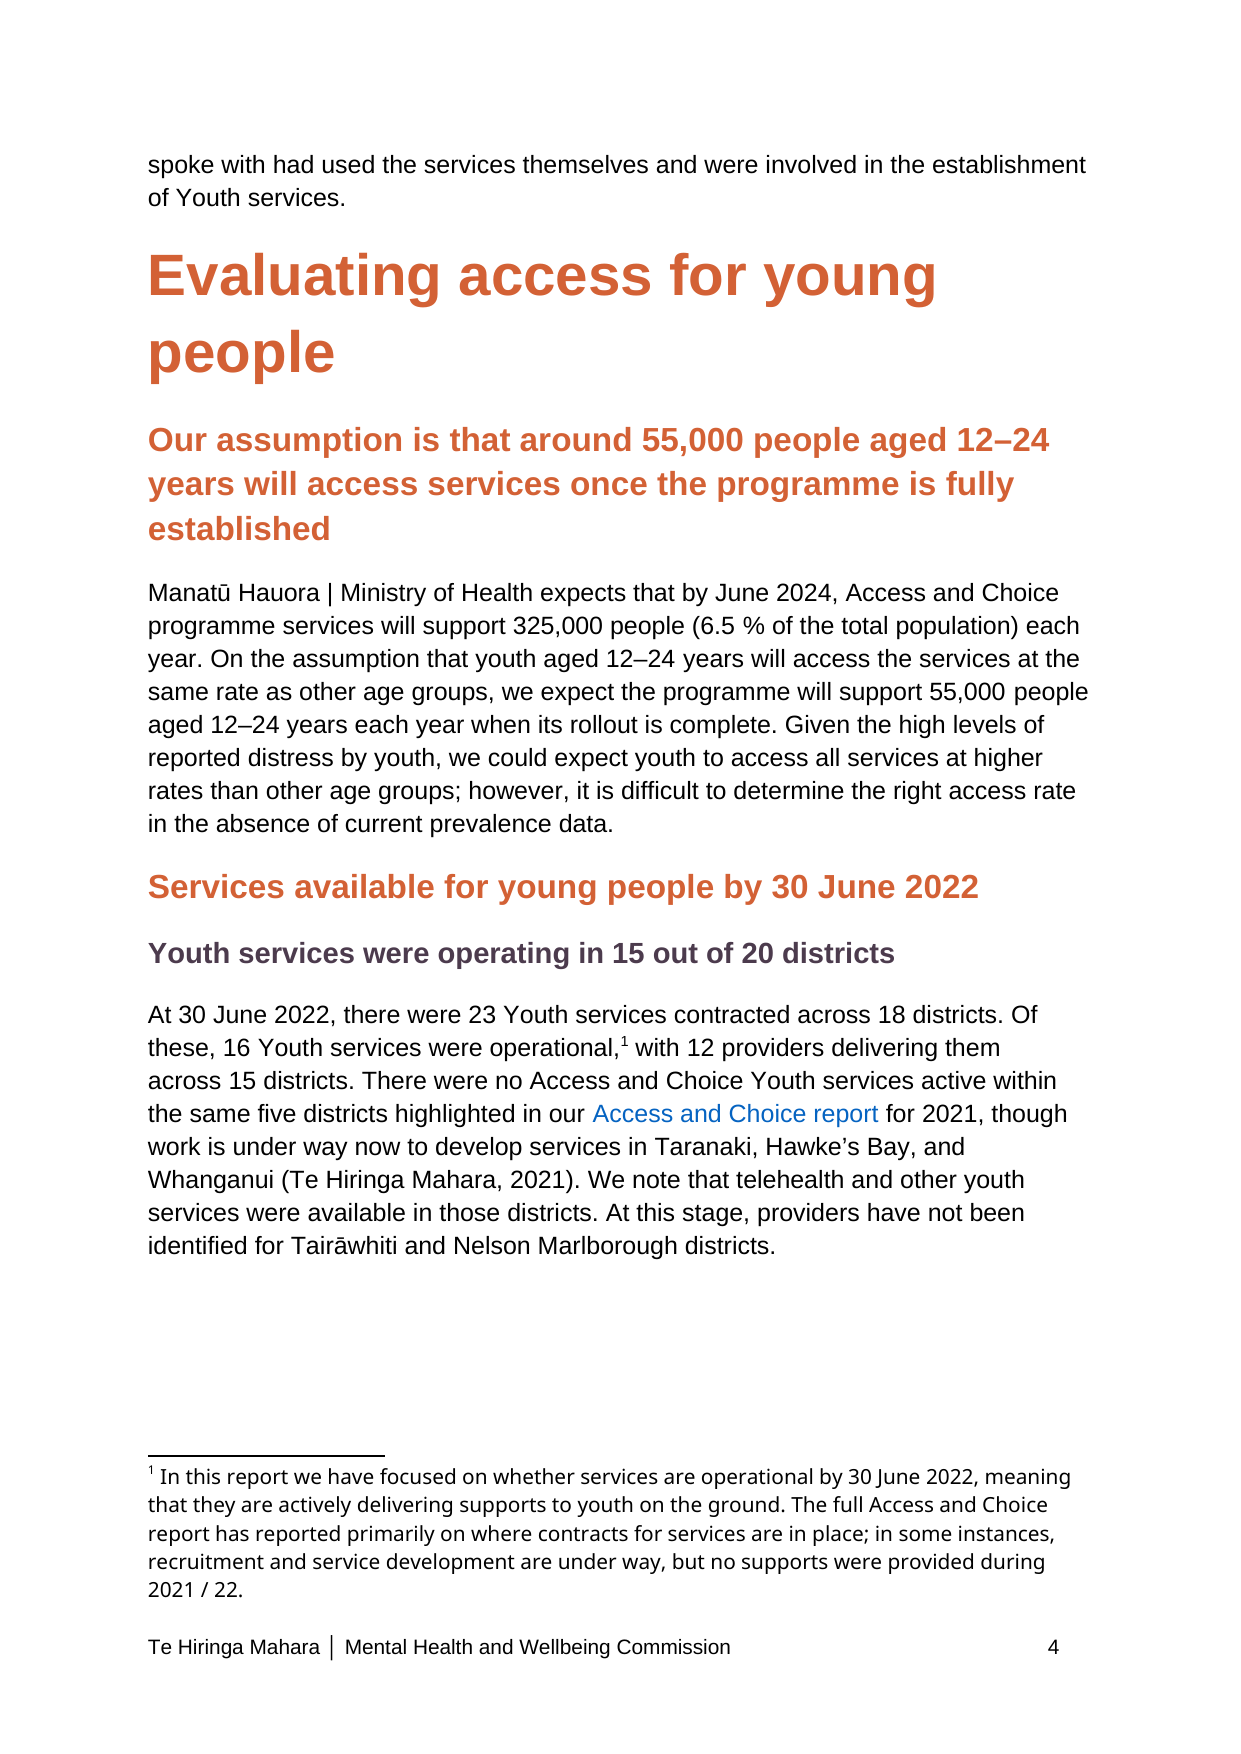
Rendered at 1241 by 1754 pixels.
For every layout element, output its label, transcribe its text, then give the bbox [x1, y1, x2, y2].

text Manatū Hauora | Ministry of Health expects that by June 2024, Access and Choice programme services will support 325,000 people (6.5 % of the total population) each year. On the assumption that youth aged 12–24 years will access the services at the same rate as other age groups, we expect the programme will support 55,000 people aged 12–24 years each year when its rollout is complete. Given the high levels of reported distress by youth, we could expect youth to access all services at higher rates than other age groups; however, it is difficult to determine the right access rate in the absence of current prevalence data. [148, 578, 1092, 838]
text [148, 150, 1092, 212]
text At 30 June 2022, there were 23 Youth services contracted across 18 districts. Of these, 16 Youth services were operational, with 12 providers delivering them across 15 districts. There were no Access and Choice Youth services active within the same five districts highlighted in our Access and Choice report for 2021, though work is under way now to develop services in Taranaki, Hawke’s Bay, and Whanganui (Te Hiringa Mahara, 2021). We note that telehealth and other youth services were available in those districts. At this stage, providers have not been identified for Tairāwhiti and Nelson Marlborough districts. [148, 999, 1092, 1259]
subtitle Youth services were operating in 15 out of 20 districts [148, 936, 1092, 969]
subtitle Our assumption is that around 55,000 people aged 12–24 years will access services once the programme is fully established [148, 420, 1092, 547]
subtitle Services available for young people by 30 June 2022 [148, 867, 1092, 905]
subtitle Evaluating access for young people [148, 241, 1092, 385]
